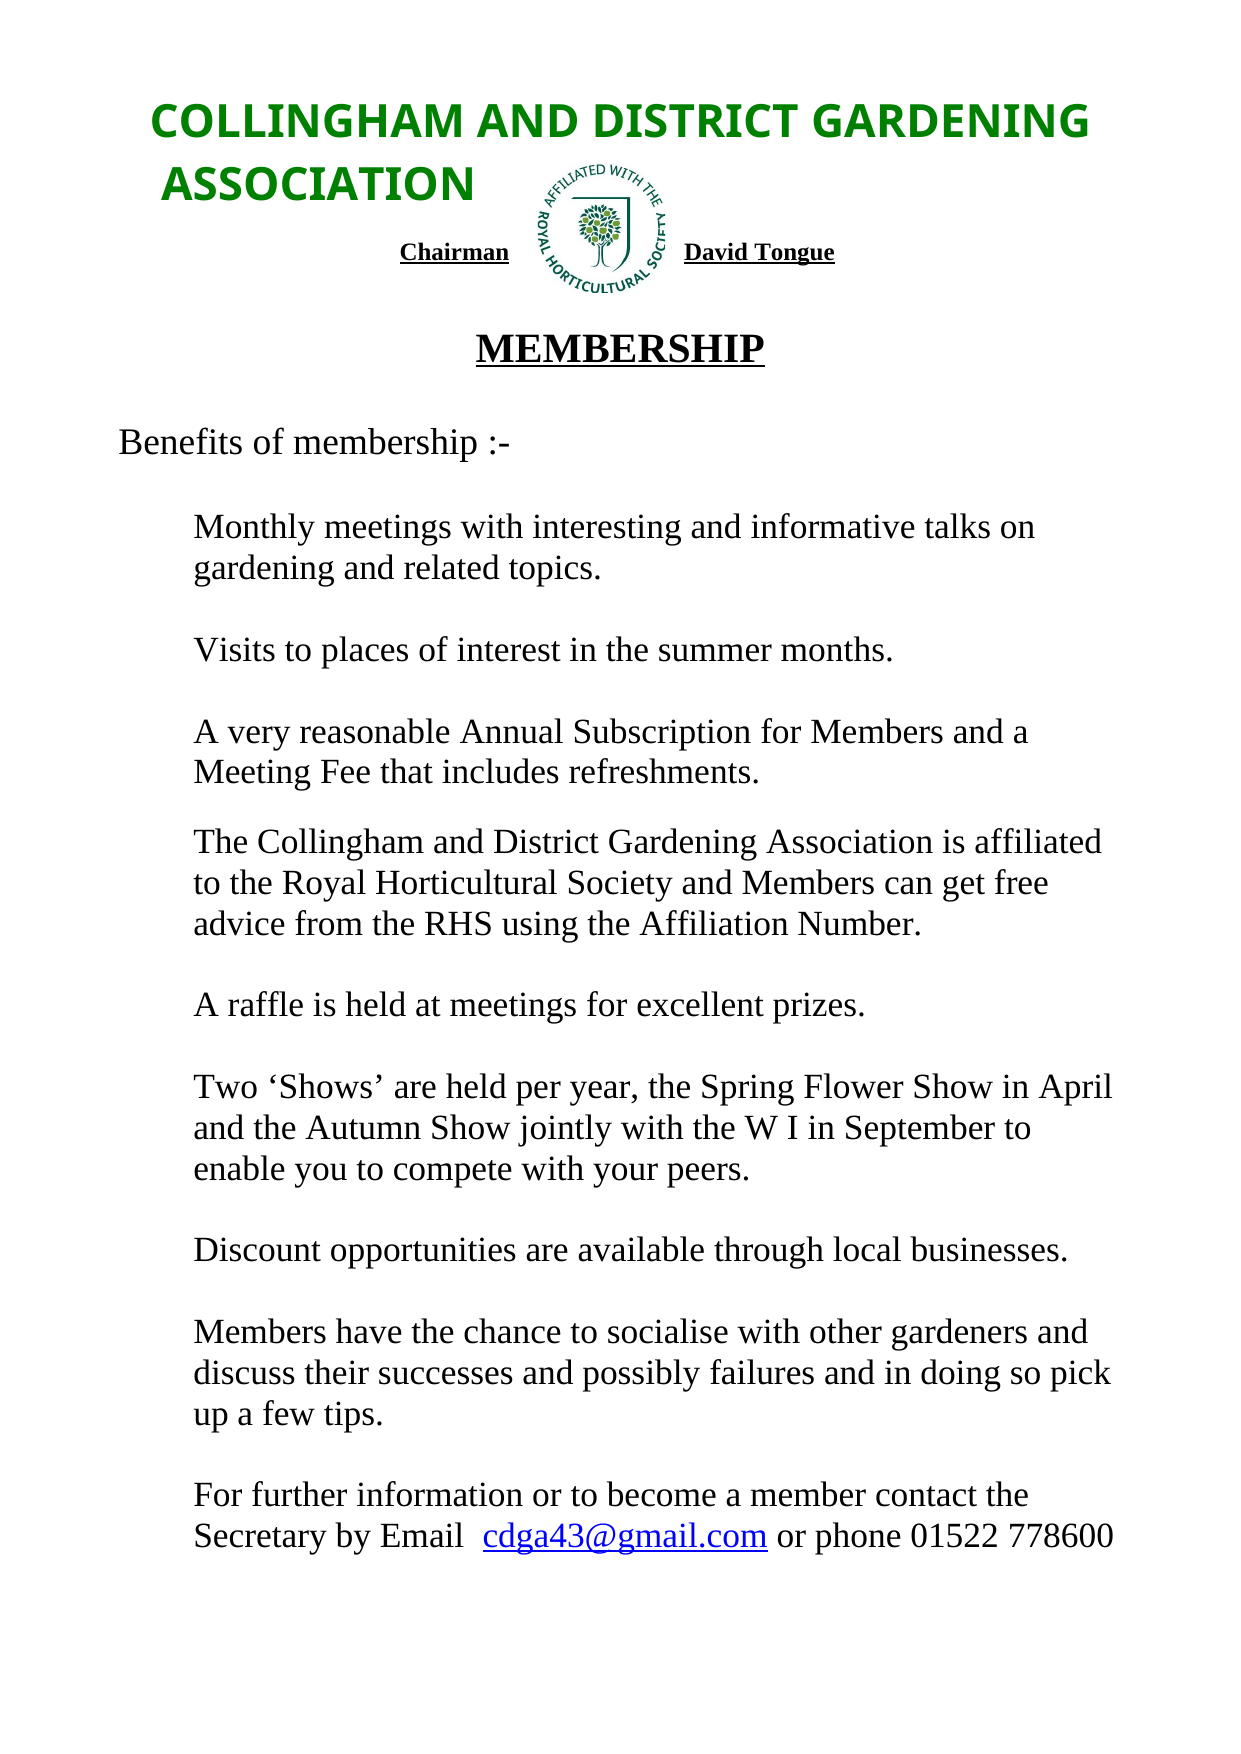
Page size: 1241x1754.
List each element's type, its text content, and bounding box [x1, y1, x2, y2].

text Discount opportunities are available through local businesses. [193, 1229, 1122, 1269]
text Members have the chance to socialise with other gardeners and discuss their successes and possibly failures and in doing so pick up a few tips. [193, 1310, 1122, 1433]
text Two ‘Shows’ are held per year, the Spring Flower Show in April and the Autumn Show jointly with the W I in September to enable you to compete with your peers. [193, 1065, 1122, 1188]
text The Collingham and District Gardening Association is affiliated to the Royal Horticultural Society and Members can get free advice from the RHS using the Affiliation Number. [193, 820, 1122, 943]
text COLLINGHAM AND DISTRICT GARDENING ASSOCIATION [118, 89, 1122, 213]
text MEMBERSHIP [118, 324, 1122, 372]
text For further information or to become a member contact the Secretary by Email cdga43@gmail.com or phone 01522 778600 [193, 1474, 1122, 1555]
text Monthly meetings with interesting and informative talks on gardening and related topics. [193, 506, 1122, 587]
text Chairman David Tongue [343, 237, 536, 266]
text A raffle is held at meetings for excellent prizes. [193, 984, 1122, 1024]
text A very reasonable Annual Subscription for Members and a Meeting Fee that includes refreshments. [193, 710, 1122, 792]
text Chairman David Tongue [665, 237, 1122, 266]
text Benefits of membership :- [118, 419, 1122, 463]
picture [536, 163, 665, 292]
text Visits to places of interest in the summer months. [118, 628, 1122, 669]
